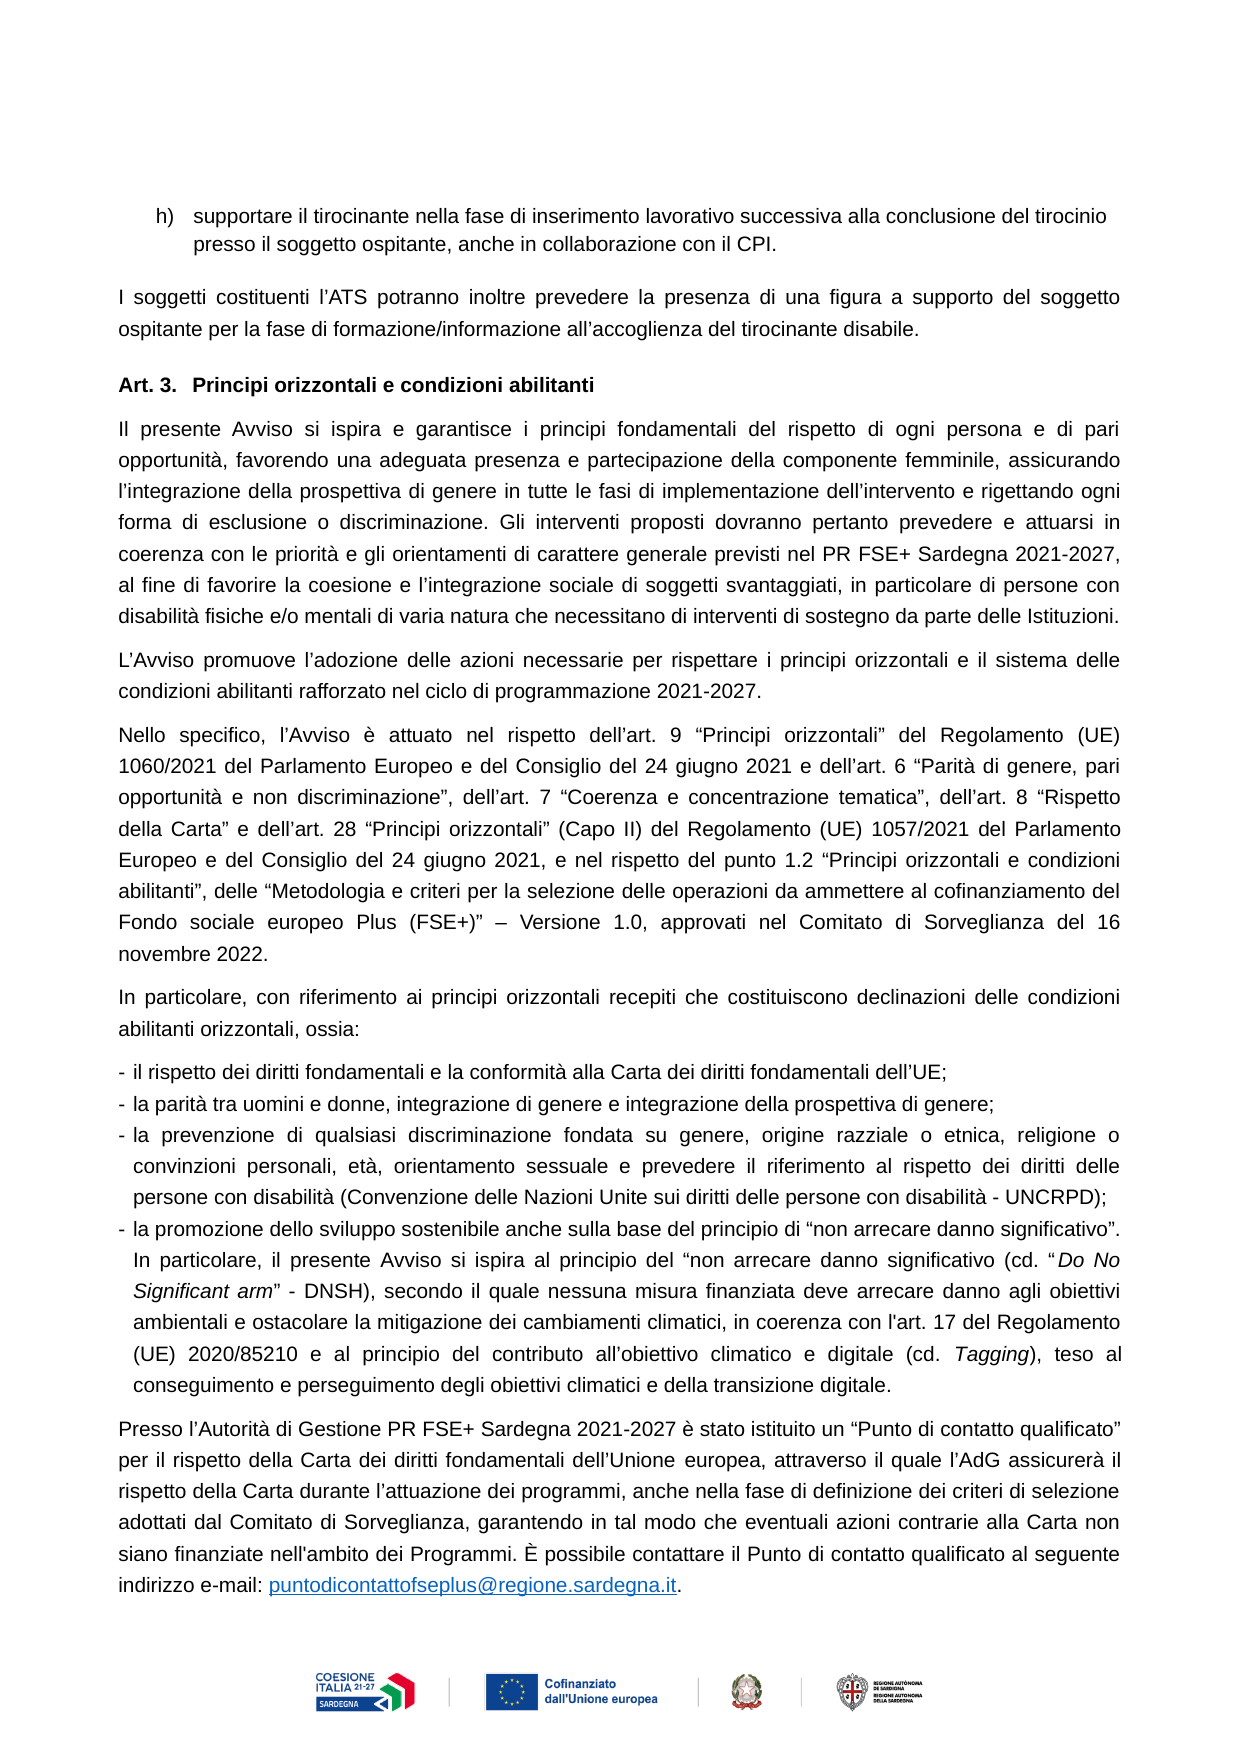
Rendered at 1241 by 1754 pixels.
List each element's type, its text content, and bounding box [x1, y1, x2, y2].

text Nello specifico, l’Avviso è attuato nel rispetto dell’art. 9 “Principi orizzontali” del Regolamento (UE) 1060/2021 del Parlamento Europeo e del Consiglio del 24 giugno 2021 e dell’art. 6 “Parità di genere, pari opportunità e non discriminazione”, dell’art. 7 “Coerenza e concentrazione tematica”, dell’art. 8 “Rispetto della Carta” e dell’art. 28 “Principi orizzontali” (Capo II) del Regolamento (UE) 1057/2021 del Parlamento Europeo e del Consiglio del 24 giugno 2021, e nel rispetto del punto 1.2 “Principi orizzontali e condizioni abilitanti”, delle “Metodologia e criteri per la selezione delle operazioni da ammettere al cofinanziamento del Fondo sociale europeo Plus (FSE+)” – Versione 1.0, approvati nel Comitato di Sorveglianza del 16 novembre 2022. [118, 717, 1122, 967]
text In particolare, con riferimento ai principi orizzontali recepiti che costituiscono declinazioni delle condizioni abilitanti orizzontali, ossia: [118, 980, 1122, 1042]
list la promozione dello sviluppo sostenibile anche sulla base del principio di “non arrecare danno significativo”. In particolare, il presente Avviso si ispira al principio del “non arrecare danno significativo (cd. “Do No Significant arm” - DNSH), secondo il quale nessuna misura finanziata deve arrecare danno agli obiettivi ambientali e ostacolare la mitigazione dei cambiamenti climatici, in coerenza con l'art. 17 del Regolamento (UE) 2020/85210 e al principio del contributo all’obiettivo climatico e digitale (cd. Tagging), teso al conseguimento e perseguimento degli obiettivi climatici e della transizione digitale. [118, 1211, 1122, 1398]
list il rispetto dei diritti fondamentali e la conformità alla Carta dei diritti fondamentali dell’UE; [118, 1055, 1122, 1086]
list supportare il tirocinante nella fase di inserimento lavorativo successiva alla conclusione del tirocinio presso il soggetto ospitante, anche in collaborazione con il CPI. [156, 204, 1122, 255]
text Il presente Avviso si ispira e garantisce i principi fondamentali del rispetto di ogni persona e di pari opportunità, favorendo una adeguata presenza e partecipazione della componente femminile, assicurando l’integrazione della prospettiva di genere in tutte le fasi di implementazione dell’intervento e rigettando ogni forma di esclusione o discriminazione. Gli interventi proposti dovranno pertanto prevedere e attuarsi in coerenza con le priorità e gli orientamenti di carattere generale previsti nel PR FSE+ Sardegna 2021-2027, al fine di favorire la coesione e l’integrazione sociale di soggetti svantaggiati, in particolare di persone con disabilità fisiche e/o mentali di varia natura che necessitano di interventi di sostegno da parte delle Istituzioni. [118, 411, 1122, 630]
list la parità tra uomini e donne, integrazione di genere e integrazione della prospettiva di genere; [118, 1086, 1122, 1117]
picture [310, 1669, 930, 1716]
text L’Avviso promuove l’adozione delle azioni necessarie per rispettare i principi orizzontali e il sistema delle condizioni abilitanti rafforzato nel ciclo di programmazione 2021-2027. [118, 642, 1122, 705]
list la prevenzione di qualsiasi discriminazione fondata su genere, origine razziale o etnica, religione o convinzioni personali, età, orientamento sessuale e prevedere il riferimento al rispetto dei diritti delle persone con disabilità (Convenzione delle Nazioni Unite sui diritti delle persone con disabilità - UNCRPD); [118, 1117, 1122, 1211]
subtitle Principi orizzontali e condizioni abilitanti [118, 367, 1122, 398]
text I soggetti costituenti l’ATS potranno inoltre prevedere la presenza di una figura a supporto del soggetto ospitante per la fase di formazione/informazione all’accoglienza del tirocinante disabile. [118, 280, 1122, 342]
text Presso l’Autorità di Gestione PR FSE+ Sardegna 2021-2027 è stato istituito un “Punto di contatto qualificato” per il rispetto della Carta dei diritti fondamentali dell’Unione europea, attraverso il quale l’AdG assicurerà il rispetto della Carta durante l’attuazione dei programmi, anche nella fase di definizione dei criteri di selezione adottati dal Comitato di Sorveglianza, garantendo in tal modo che eventuali azioni contrarie alla Carta non siano finanziate nell'ambito dei Programmi. È possibile contattare il Punto di contatto qualificato al seguente indirizzo e-mail: puntodicontattofseplus@regione.sardegna.it. [118, 1411, 1122, 1598]
